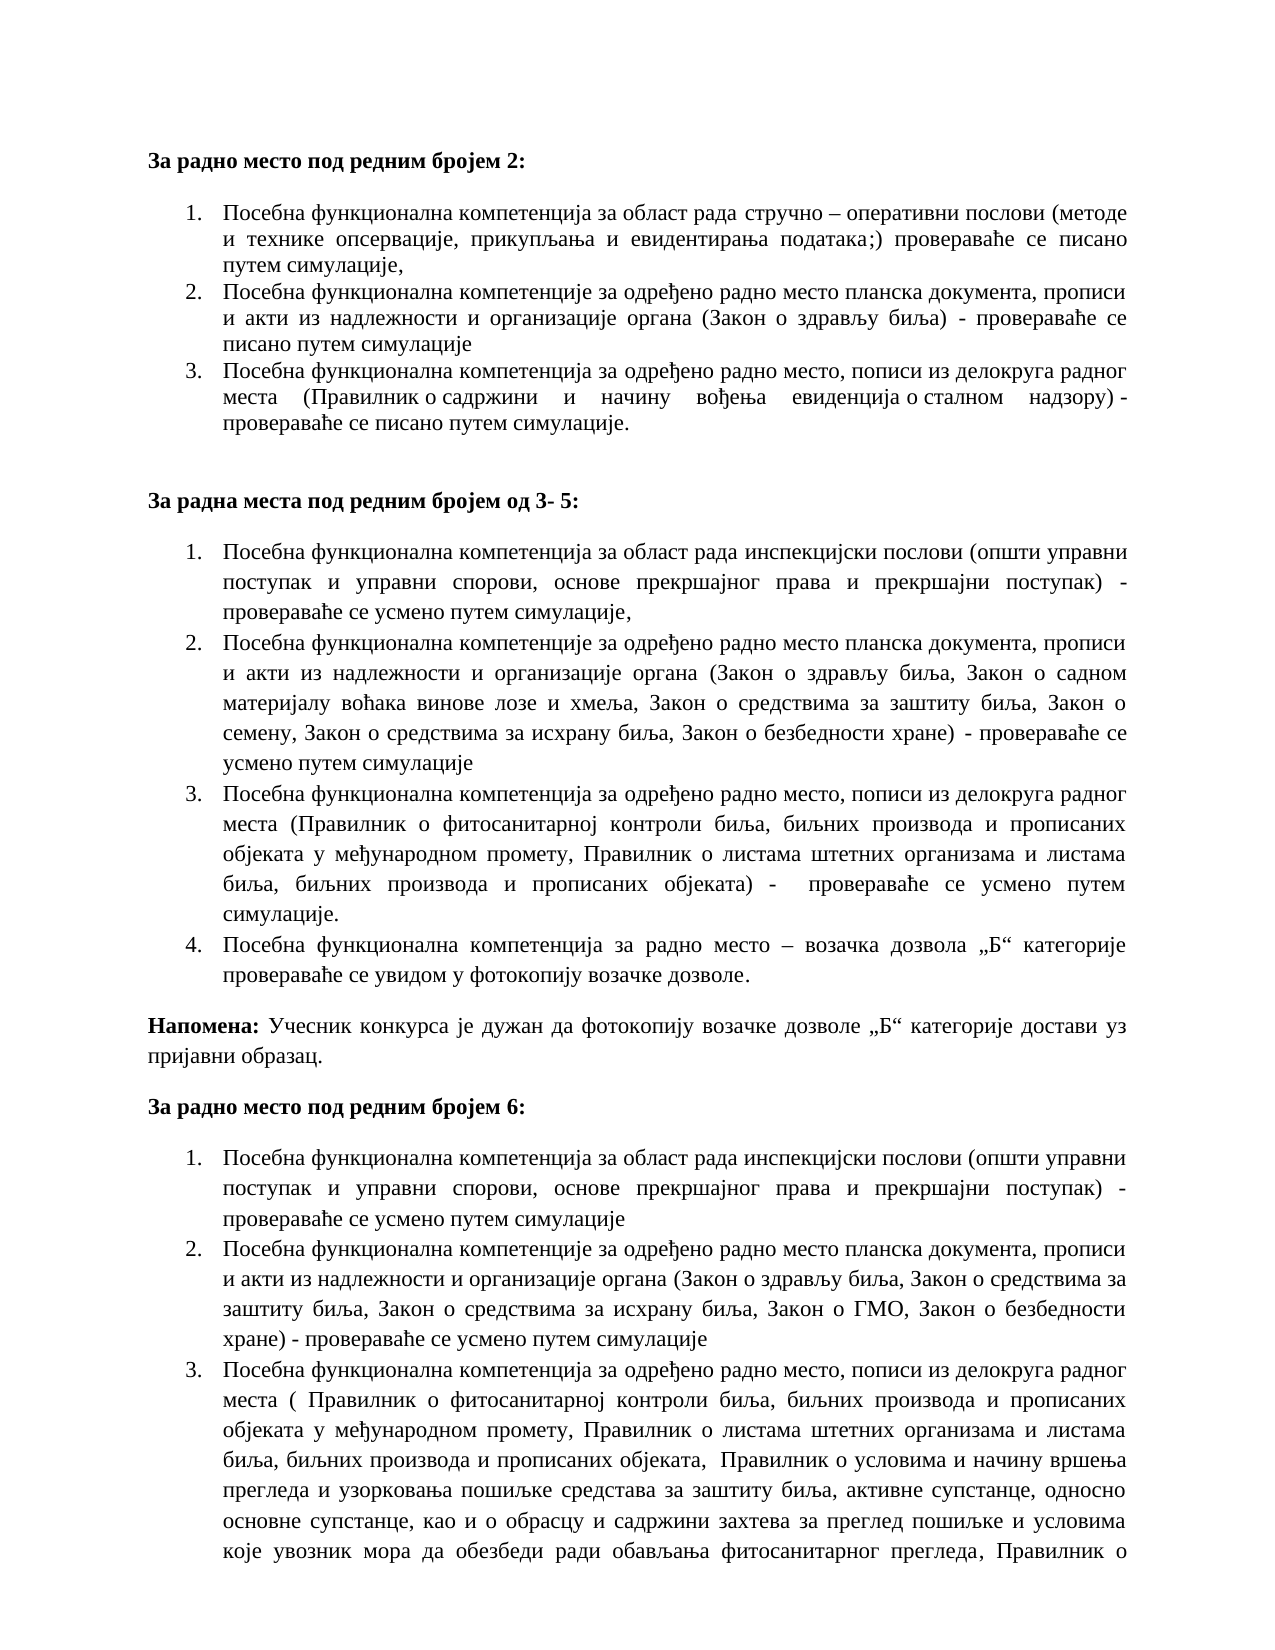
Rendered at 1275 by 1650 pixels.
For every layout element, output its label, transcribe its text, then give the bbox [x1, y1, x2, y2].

list Посебна функционална компетенција за одређено радно место, пописи из делокруга радног места (Правилник o садржини и начину вођења евиденција o сталном надзору) - провераваће се писано путем симулације. [185, 357, 1127, 436]
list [185, 1356, 1127, 1563]
text За радна места под редним бројем од 3- 5: [148, 487, 1127, 513]
list Посебна функционална компетенција за радно место – возачка дозвола „Б“ категорије провераваће се увидом у фотокопију возачке дозволе. [185, 931, 1127, 987]
list Посебна функционална компетенција за област рада стручно – оперативни послови (методе и технике опсервације, прикупљања и евидентирања података;) провераваће се писано путем симулације, [185, 199, 1127, 278]
text За радно место под редним бројем 6: [148, 1093, 1127, 1119]
list Посебна функционална компетенција за одређено радно место, пописи из делокруга радног места (Правилник о фитосанитарној контроли биља, биљних производа и прописаних објеката у међународном промету, Правилник о листама штетних организама и листама биља, биљних производа и прописаних објеката) - провераваће се усмено путем симулације. [185, 779, 1127, 927]
list Посебна функционална компетенција за област рада инспекцијски послови (општи управни поступак и управни спорови, основе прекршајног права и прекршајни поступак) - провераваће се усмено путем симулације [185, 1144, 1127, 1231]
list Посебна функционална компетенције за одређено радно место планска документа, прописи и акти из надлежности и организације органа (Закон о здрављу биља, Закон о средствима за заштиту биља, Закон о средствима за исхрану биља, Закон о ГМО, Закон о безбедности хране) - провераваће се усмено путем симулације [185, 1235, 1127, 1352]
list Посебна функционална компетенција за област рада инспекцијски послови (општи управни поступак и управни спорови, основе прекршајног права и прекршајни поступак) - провераваће се усмено путем симулације, [185, 538, 1127, 625]
text За радно место под редним бројем 2: [148, 148, 1127, 174]
text Напомена: Учесник конкурса је дужан да фотокопију возачке дозволе „Б“ категорије достави уз пријавни образац. [148, 1012, 1127, 1068]
list Посебна функционална компетенције за одређено радно место планска документа, прописи и акти из надлежности и организације органа (Закон о здрављу биља, Закон о садном материјалу воћака винове лозе и хмеља, Закон о средствима за заштиту биља, Закон о семену, Закон о средствима за исхрану биља, Закон о безбедности хране) - провераваће се усмено путем симулације [185, 628, 1127, 776]
list Посебна функционална компетенције за одређено радно место планска документа, прописи и акти из надлежности и организације органа (Закон о здрављу биља) - провераваће се писано путем симулације [185, 278, 1127, 357]
